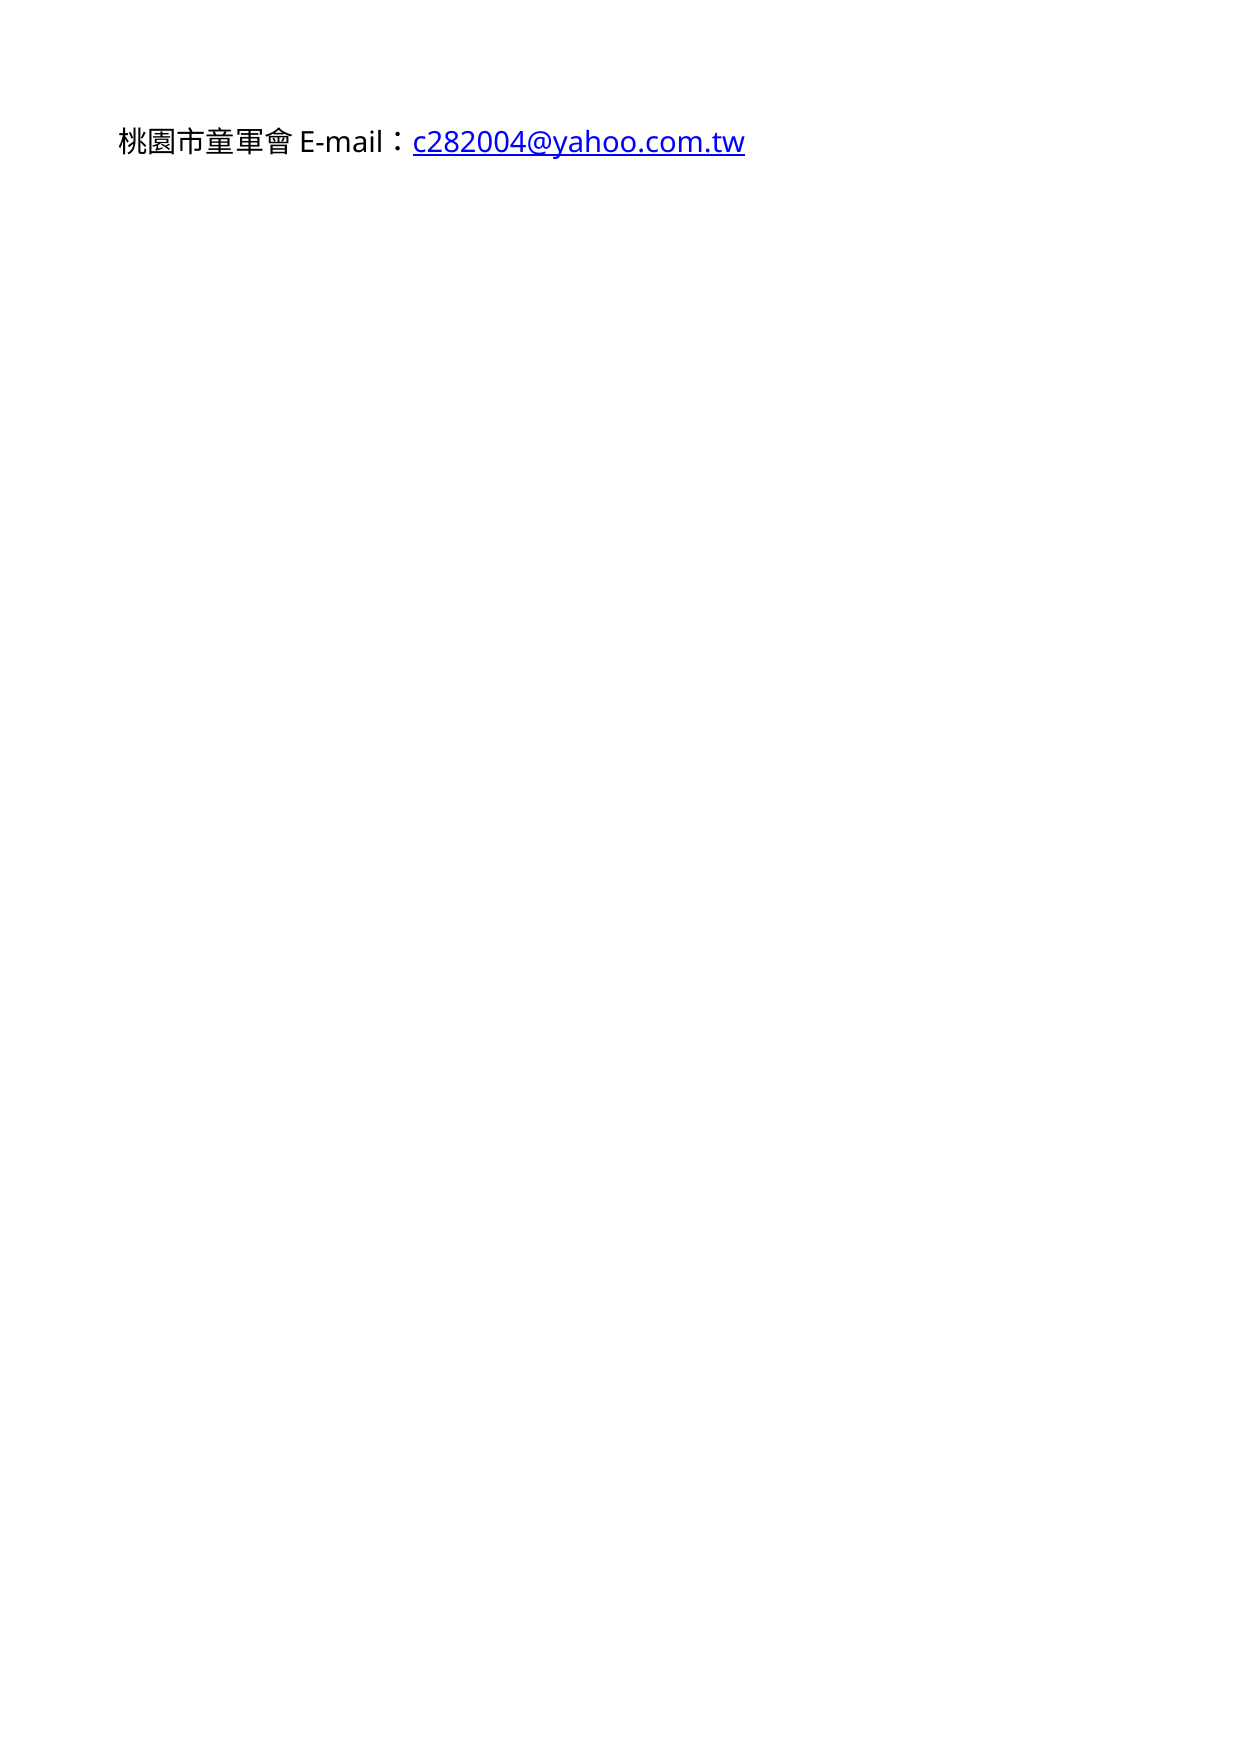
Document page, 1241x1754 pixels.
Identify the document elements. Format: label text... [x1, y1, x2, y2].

text 桃園市童軍會E-mail：c282004@yahoo.com.tw [118, 118, 1122, 161]
